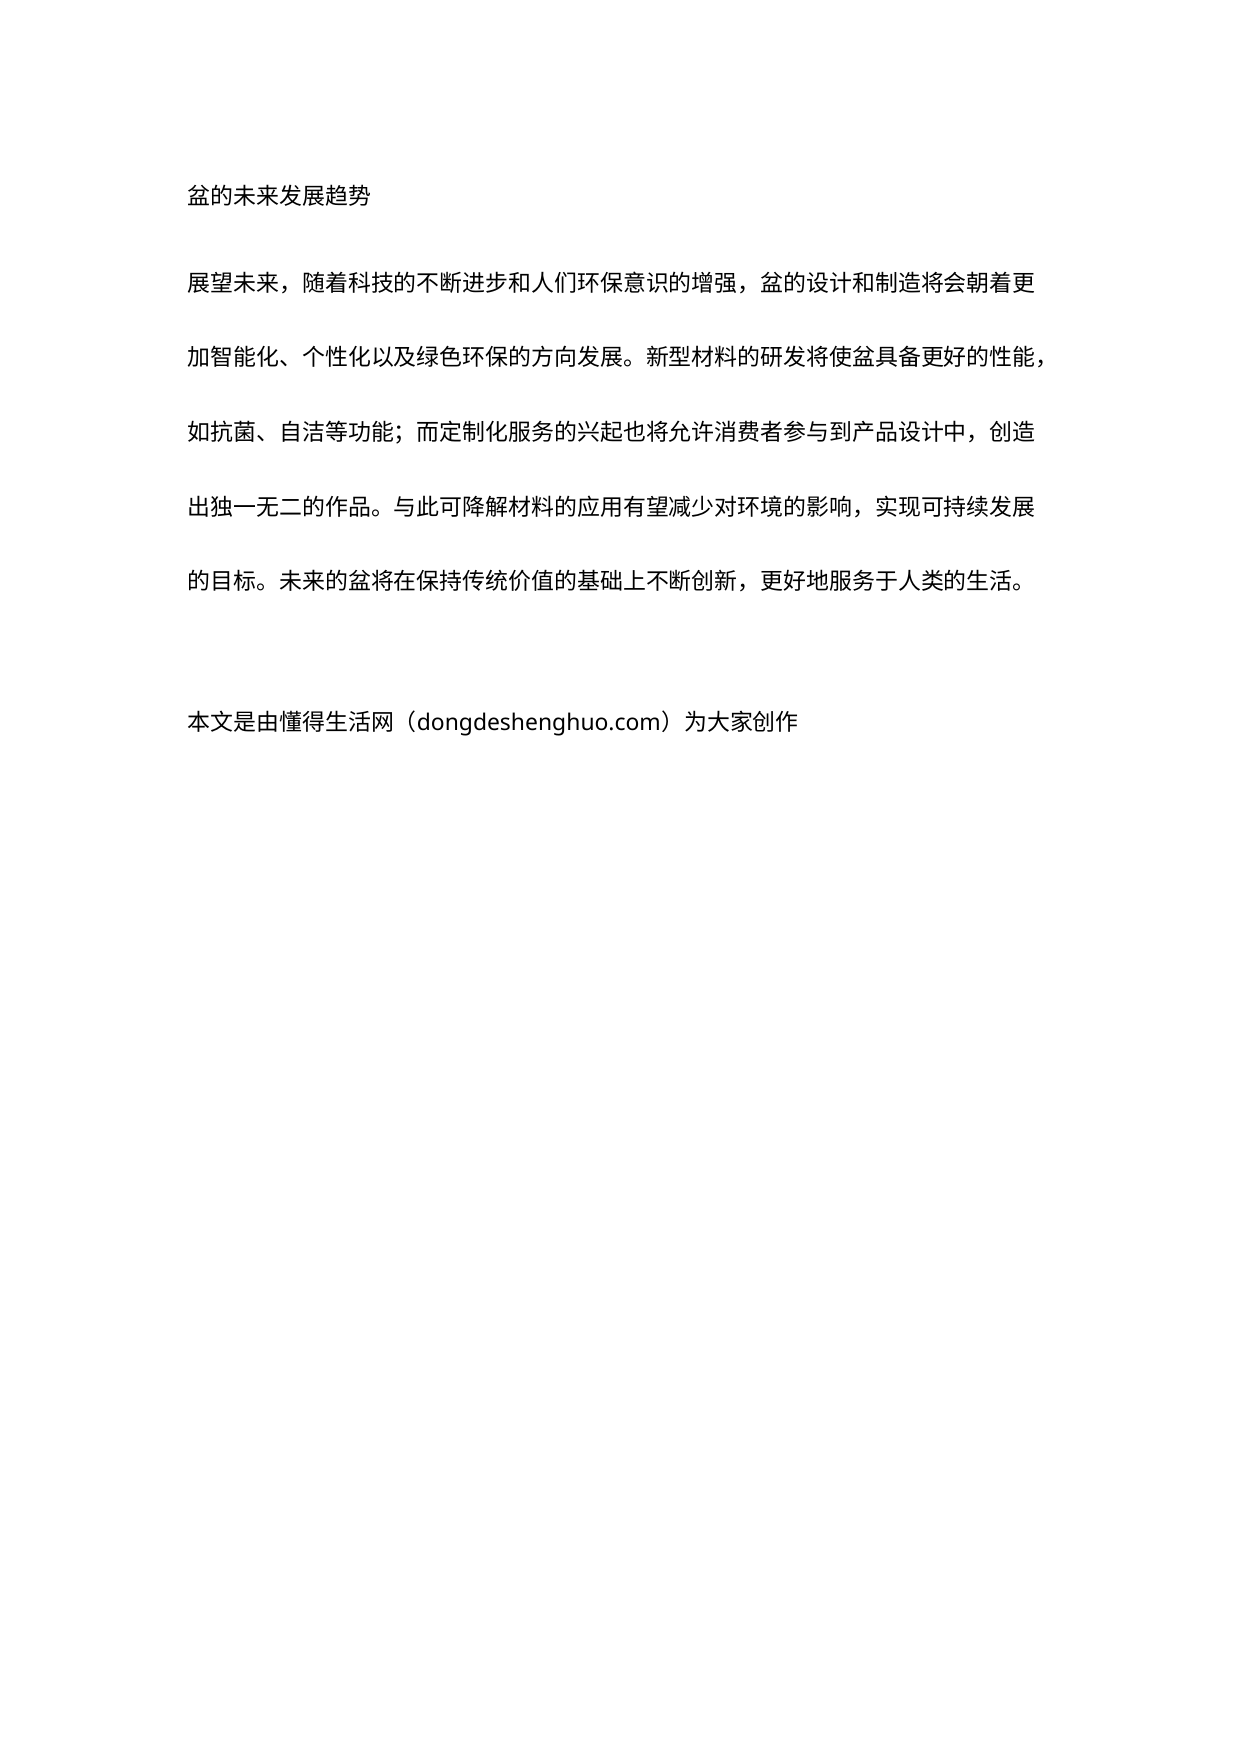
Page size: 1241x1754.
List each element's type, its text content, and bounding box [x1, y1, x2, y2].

text 本文是由懂得生活网（dongdeshenghuo.com）为大家创作 [187, 688, 1053, 753]
text 盆的未来发展趋势 [187, 162, 1053, 227]
text 展望未来，随着科技的不断进步和人们环保意识的增强，盆的设计和制造将会朝着更加智能化、个性化以及绿色环保的方向发展。新型材料的研发将使盆具备更好的性能，如抗菌、自洁等功能；而定制化服务的兴起也将允许消费者参与到产品设计中，创造出独一无二的作品。与此可降解材料的应用有望减少对环境的影响，实现可持续发展的目标。未来的盆将在保持传统价值的基础上不断创新，更好地服务于人类的生活。 [187, 248, 1053, 612]
